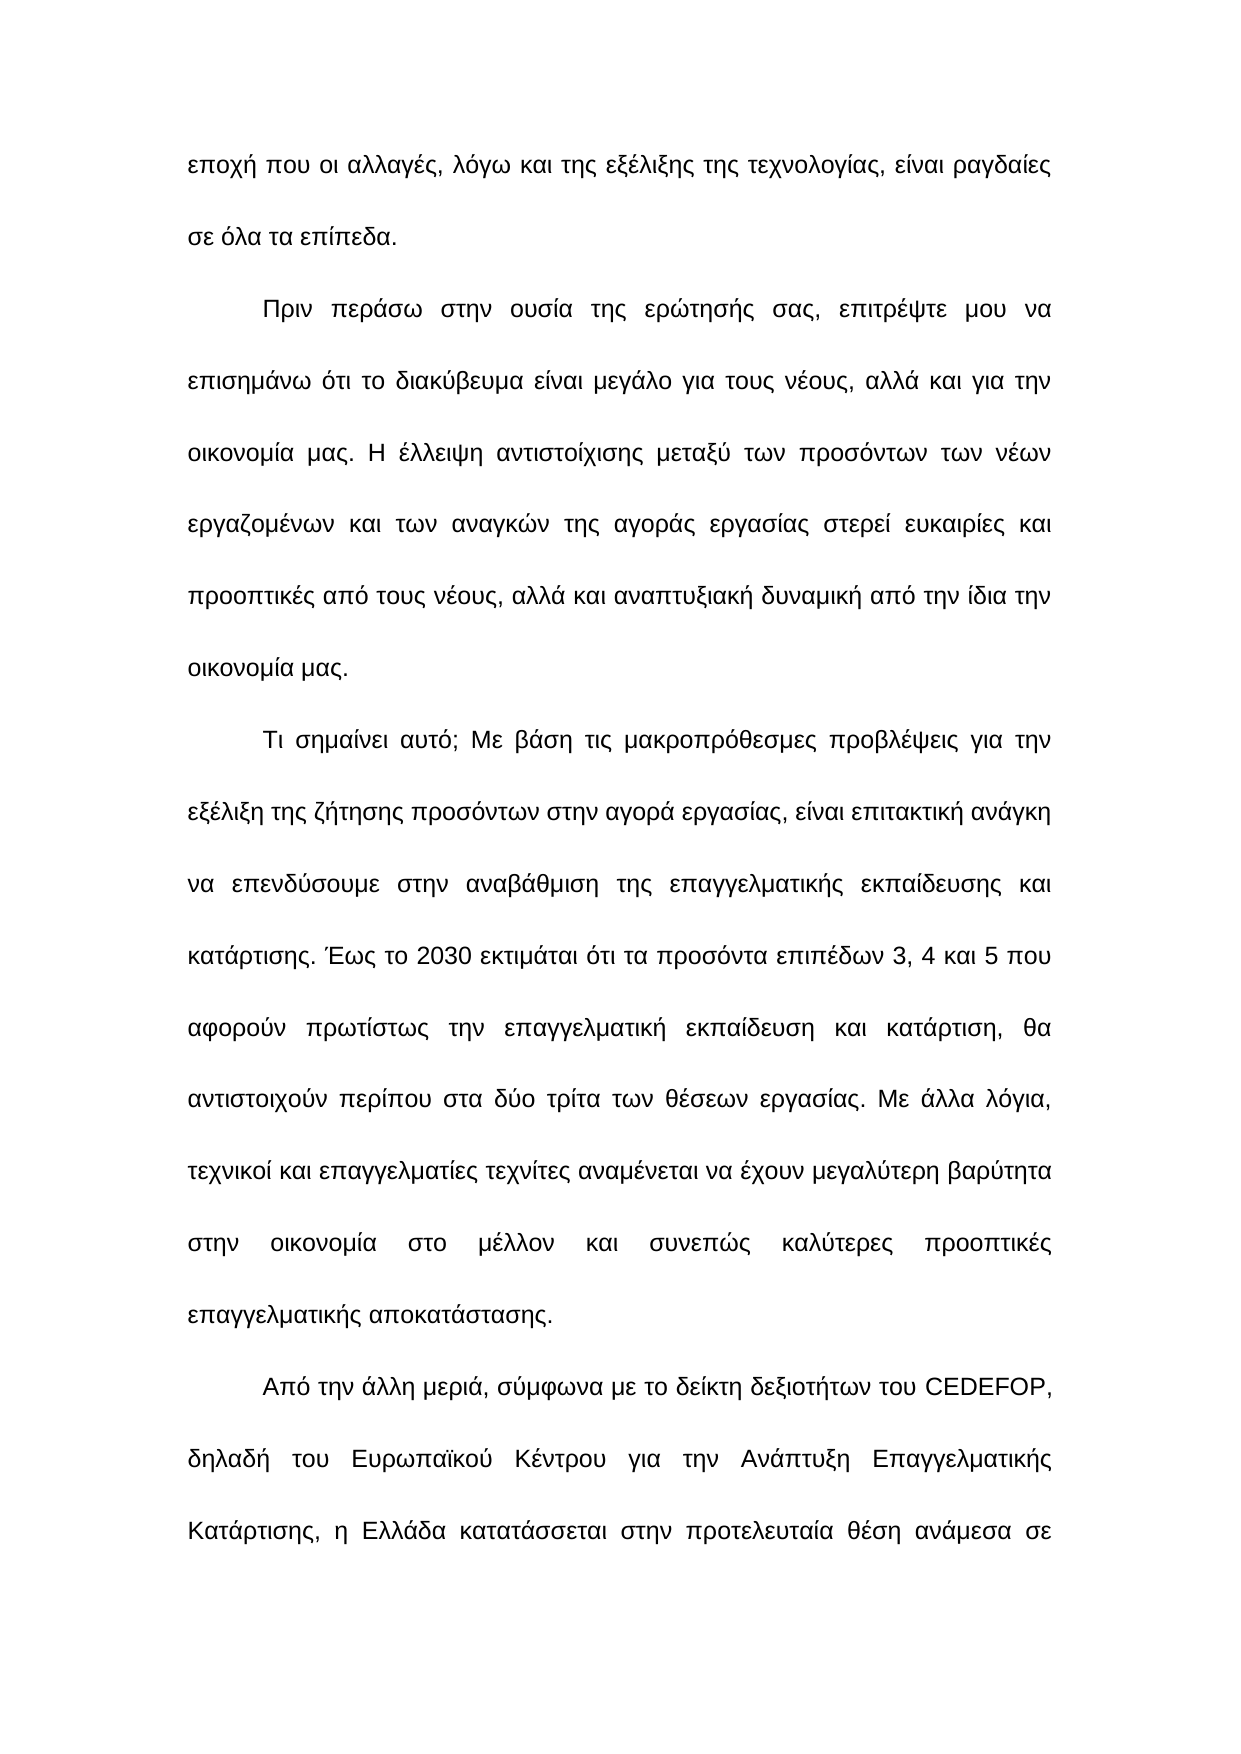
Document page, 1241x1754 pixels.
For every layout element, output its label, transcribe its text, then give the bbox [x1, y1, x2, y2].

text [187, 1372, 1053, 1544]
text Τι σημαίνει αυτό; Με βάση τις μακροπρόθεσμες προβλέψεις για την εξέλιξη της ζήτησης προσόντων στην αγορά εργασίας, είναι επιτακτική ανάγκη να επενδύσουμε στην αναβάθμιση της επαγγελματικής εκπαίδευσης και κατάρτισης. Έως το 2030 εκτιμάται ότι τα προσόντα επιπέδων 3, 4 και 5 που αφορούν πρωτίστως την επαγγελματική εκπαίδευση και κατάρτιση, θα αντιστοιχούν περίπου στα δύο τρίτα των θέσεων εργασίας. Με άλλα λόγια, τεχνικοί και επαγγελματίες τεχνίτες αναμένεται να έχουν μεγαλύτερη βαρύτητα στην οικονομία στο μέλλον και συνεπώς καλύτερες προοπτικές επαγγελματικής αποκατάστασης. [187, 725, 1053, 1329]
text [187, 150, 1053, 251]
text Πριν περάσω στην ουσία της ερώτησής σας, επιτρέψτε μου να επισημάνω ότι το διακύβευμα είναι μεγάλο για τους νέους, αλλά και για την οικονομία μας. Η έλλειψη αντιστοίχισης μεταξύ των προσόντων των νέων εργαζομένων και των αναγκών της αγοράς εργασίας στερεί ευκαιρίες και προοπτικές από τους νέους, αλλά και αναπτυξιακή δυναμική από την ίδια την οικονομία μας. [187, 294, 1053, 682]
